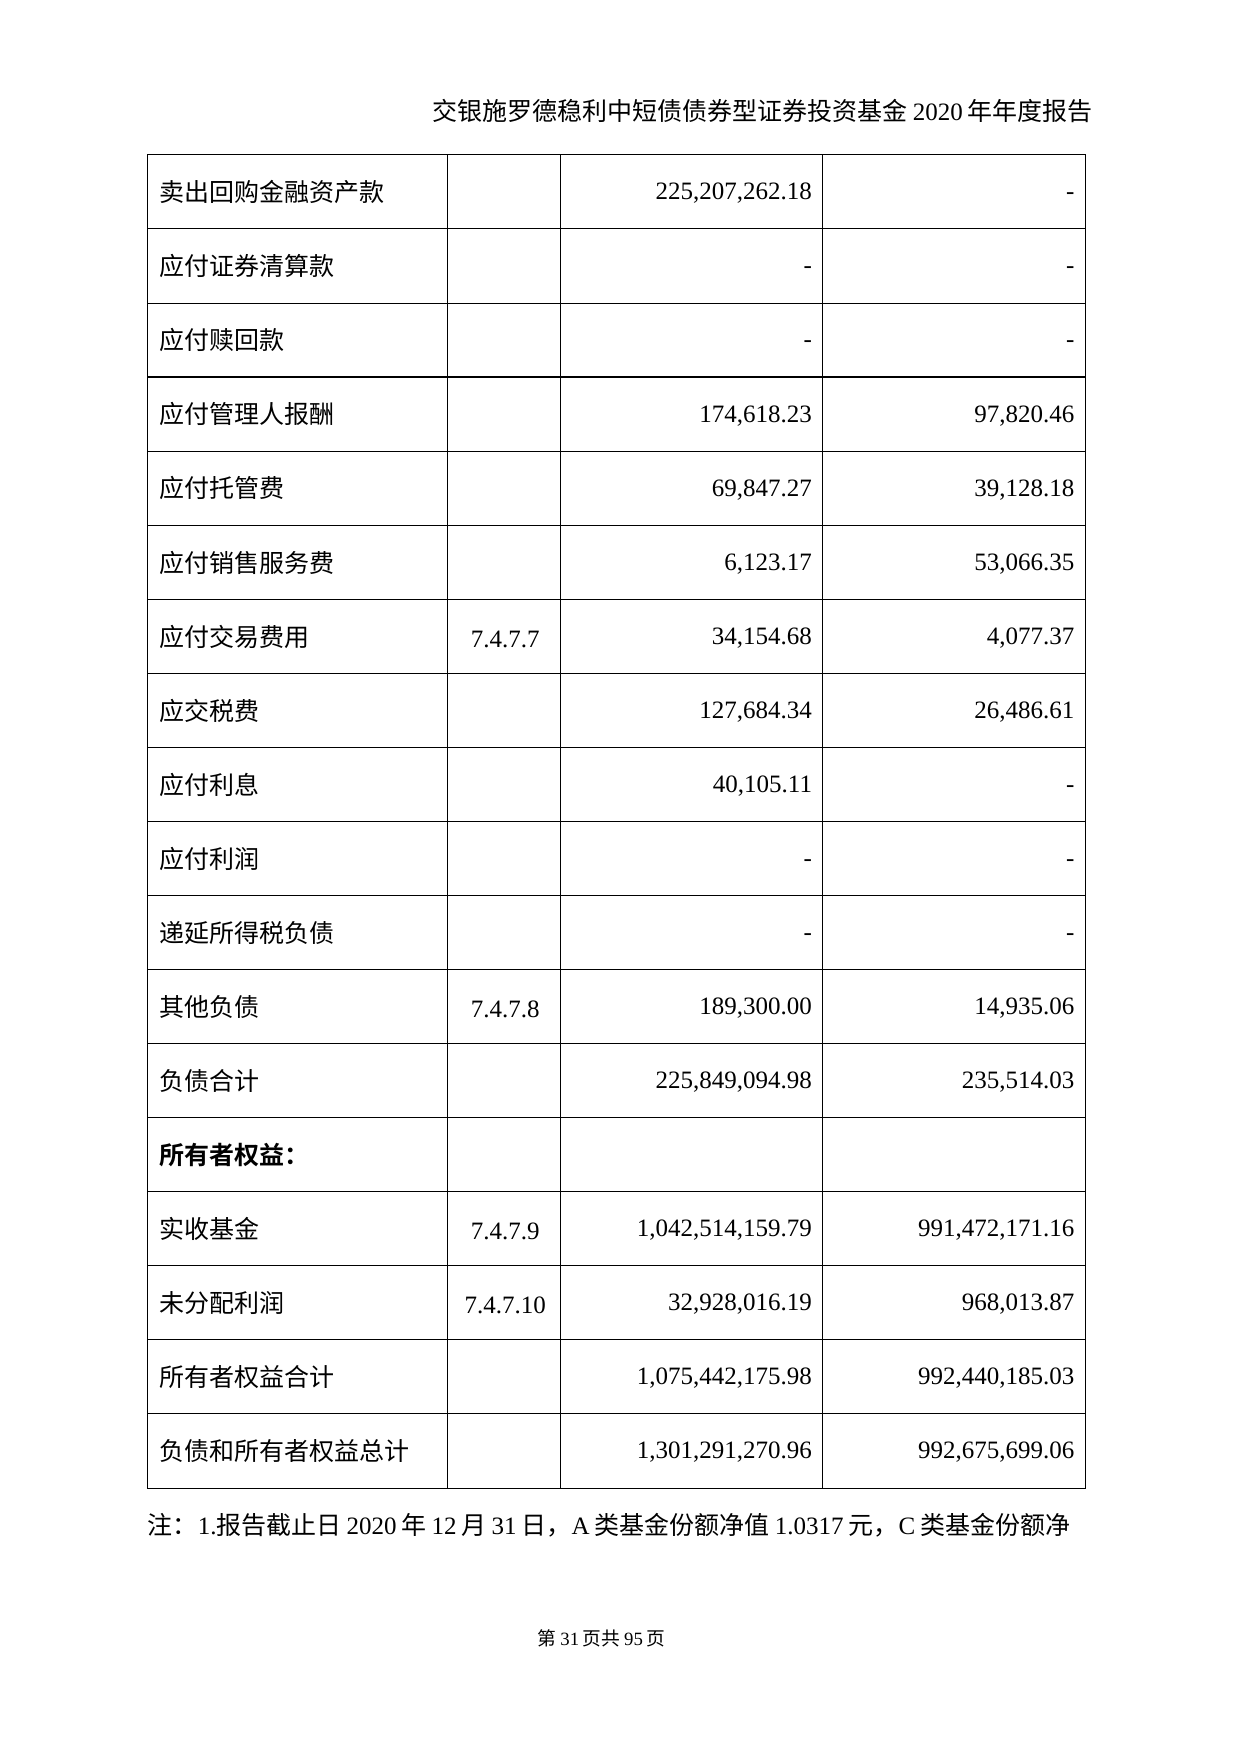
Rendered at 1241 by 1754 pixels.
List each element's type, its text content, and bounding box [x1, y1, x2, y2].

table_cell 负债合计 [148, 1044, 447, 1117]
table_cell [448, 155, 560, 228]
table_cell [448, 452, 560, 524]
table_cell 卖出回购金融资产款 [148, 155, 447, 228]
table_cell 69,847.27 [561, 452, 822, 524]
table_cell 225,207,262.18 [561, 155, 822, 228]
table_cell - [823, 229, 1085, 302]
table_cell 负债和所有者权益总计 [148, 1414, 447, 1487]
table_cell 应付管理人报酬 [148, 378, 447, 451]
table_cell 未分配利润 [148, 1266, 447, 1339]
table_cell 应付交易费用 [148, 600, 447, 673]
table_cell 968,013.87 [823, 1266, 1085, 1339]
table_cell 应付证券清算款 [148, 229, 447, 302]
table_cell 4,077.37 [823, 600, 1085, 673]
table_cell 53,066.35 [823, 526, 1085, 599]
table_cell 34,154.68 [561, 600, 822, 673]
table_cell 225,849,094.98 [561, 1044, 822, 1117]
table_cell [448, 526, 560, 599]
table_cell - [823, 748, 1085, 821]
table_cell [448, 822, 560, 895]
table_cell 7.4.7.8 [448, 970, 560, 1043]
table_cell 所有者权益合计 [148, 1340, 447, 1413]
table_cell [448, 1044, 560, 1117]
table_cell - [561, 304, 822, 376]
table_cell 其他负债 [148, 970, 447, 1043]
table_cell 应付销售服务费 [148, 526, 447, 599]
table_cell 97,820.46 [823, 378, 1085, 451]
table_cell [448, 896, 560, 969]
table_cell 1,301,291,270.96 [561, 1414, 822, 1487]
table_cell [448, 1340, 560, 1413]
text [148, 1491, 1092, 1556]
table_cell 递延所得税负债 [148, 896, 447, 969]
table_cell 应交税费 [148, 674, 447, 747]
table_cell 应付托管费 [148, 452, 447, 524]
table_cell [448, 1118, 560, 1191]
table_cell - [823, 896, 1085, 969]
table_cell - [561, 229, 822, 302]
table_cell - [823, 155, 1085, 228]
table_cell 所有者权益： [148, 1118, 447, 1191]
table_cell [561, 1118, 822, 1191]
table_cell 7.4.7.7 [448, 600, 560, 673]
table_cell 7.4.7.9 [448, 1192, 560, 1265]
table_cell 实收基金 [148, 1192, 447, 1265]
table_cell 40,105.11 [561, 748, 822, 821]
table_cell 39,128.18 [823, 452, 1085, 524]
table_cell 应付利息 [148, 748, 447, 821]
table_cell - [561, 896, 822, 969]
table_cell [448, 674, 560, 747]
table_cell 1,075,442,175.98 [561, 1340, 822, 1413]
table_cell 992,675,699.06 [823, 1414, 1085, 1487]
table_cell 应付赎回款 [148, 304, 447, 376]
table_cell - [823, 304, 1085, 376]
table_cell [448, 304, 560, 376]
table_cell [448, 229, 560, 302]
table_cell [448, 378, 560, 451]
table_cell 6,123.17 [561, 526, 822, 599]
table_cell 992,440,185.03 [823, 1340, 1085, 1413]
table_cell [448, 748, 560, 821]
table_cell 32,928,016.19 [561, 1266, 822, 1339]
table_cell 应付利润 [148, 822, 447, 895]
table_cell 26,486.61 [823, 674, 1085, 747]
table_cell 235,514.03 [823, 1044, 1085, 1117]
table_cell 127,684.34 [561, 674, 822, 747]
table_cell 174,618.23 [561, 378, 822, 451]
table_cell - [561, 822, 822, 895]
table_cell - [823, 822, 1085, 895]
table_cell 7.4.7.10 [448, 1266, 560, 1339]
table_cell [448, 1414, 560, 1487]
table_cell 189,300.00 [561, 970, 822, 1043]
table_cell 14,935.06 [823, 970, 1085, 1043]
table_cell 1,042,514,159.79 [561, 1192, 822, 1265]
table_cell [823, 1118, 1085, 1191]
table_cell 991,472,171.16 [823, 1192, 1085, 1265]
